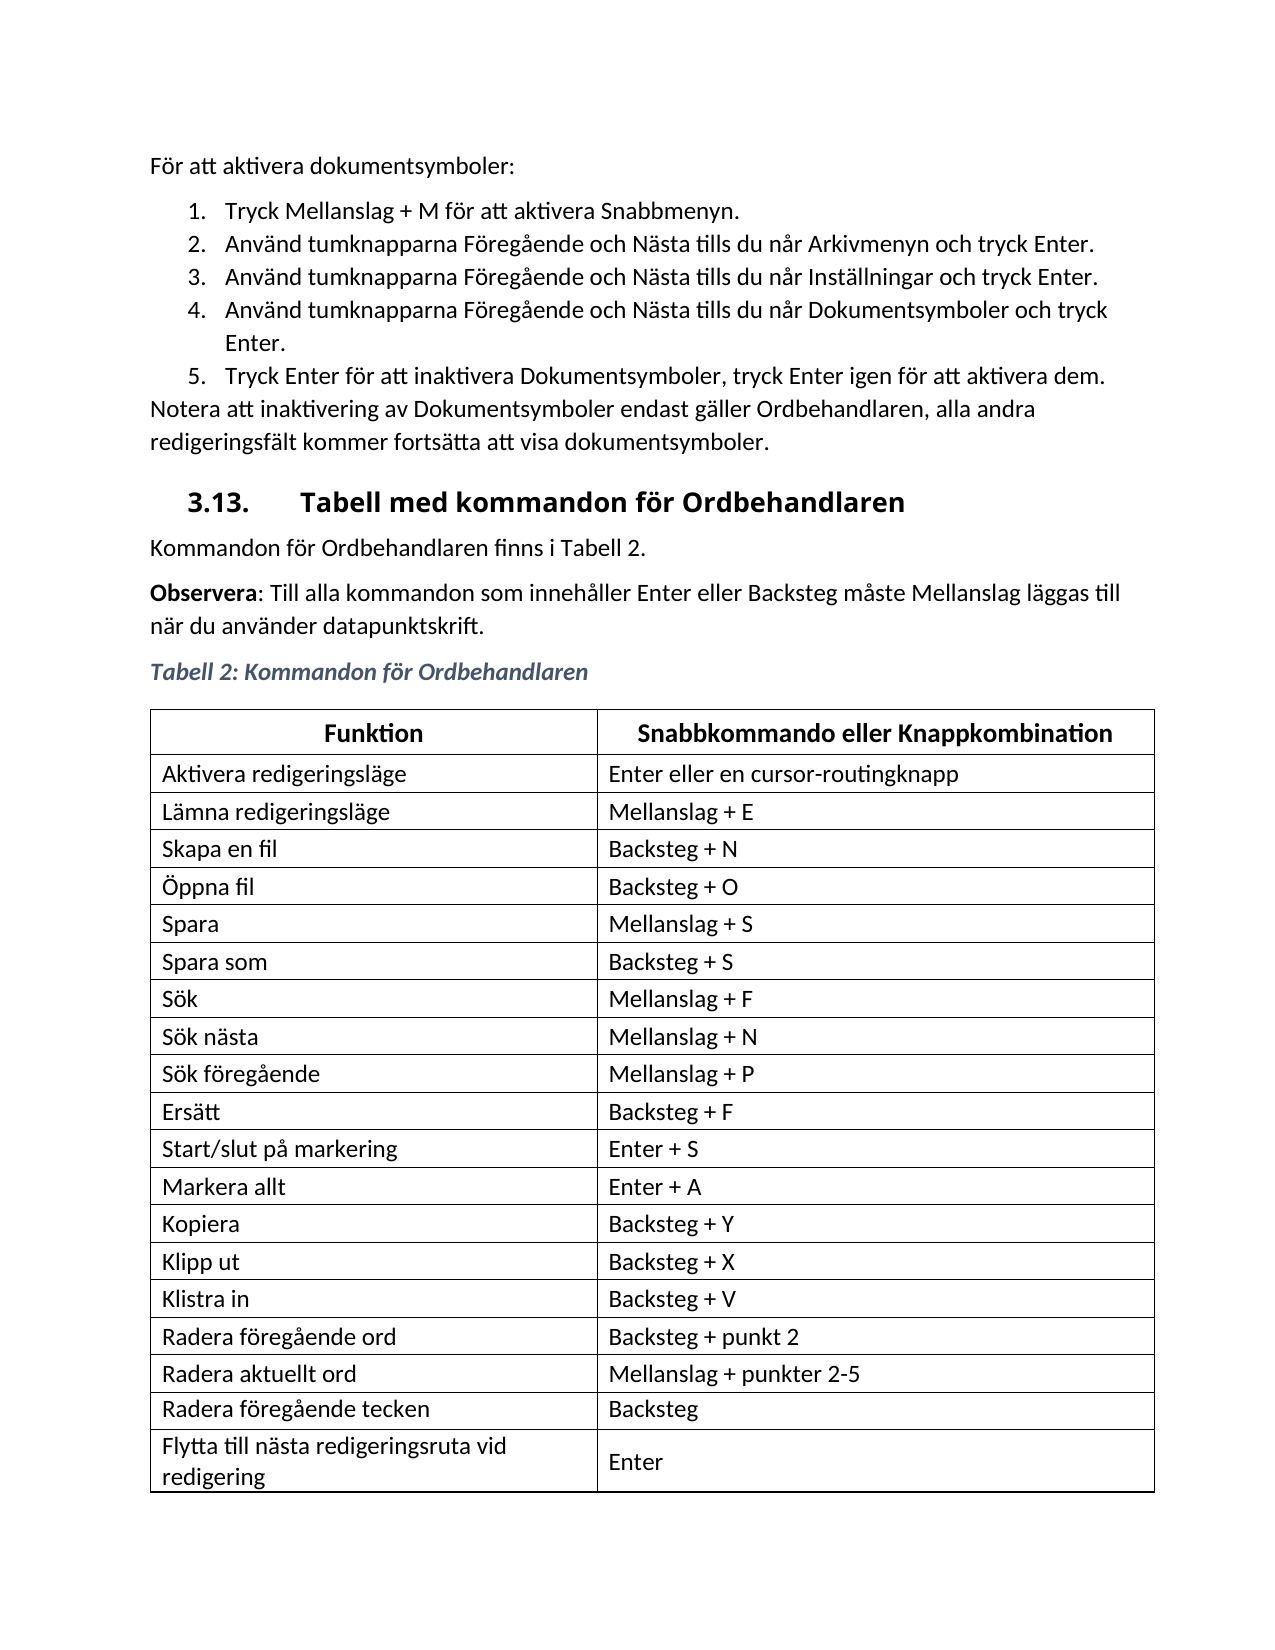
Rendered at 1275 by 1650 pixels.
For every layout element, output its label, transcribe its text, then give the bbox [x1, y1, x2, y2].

subtitle Tabell med kommandon för Ordbehandlaren [187, 484, 1125, 521]
table_cell Backsteg + F [598, 1093, 1154, 1129]
table_cell Backsteg + N [598, 830, 1154, 867]
table_header Snabbkommando eller Knappkombination [598, 710, 1154, 754]
text Tabell 2: Kommandon för Ordbehandlaren [150, 656, 1125, 686]
table_cell Aktivera redigeringsläge [151, 755, 597, 792]
table_cell Enter + A [598, 1168, 1154, 1204]
table_cell Backsteg [598, 1393, 1154, 1429]
table_cell Backsteg + Y [598, 1205, 1154, 1242]
table_cell Mellanslag + E [598, 793, 1154, 829]
table_cell Skapa en fil [151, 830, 597, 867]
table_cell Sök nästa [151, 1018, 597, 1054]
table_cell Backsteg + V [598, 1280, 1154, 1317]
text För att aktivera dokumentsymboler: [150, 150, 1125, 181]
table_cell Backsteg + S [598, 943, 1154, 979]
table_header Funktion [151, 710, 597, 754]
table_cell Öppna fil [151, 868, 597, 904]
table_cell Mellanslag + N [598, 1018, 1154, 1054]
table_cell Klipp ut [151, 1243, 597, 1279]
table_cell Ersätt [151, 1093, 597, 1129]
table_cell Backsteg + punkt 2 [598, 1318, 1154, 1354]
list Använd tumknapparna Föregående och Nästa tills du når Dokumentsymboler och tryck Enter. [187, 294, 1125, 358]
table_cell Markera allt [151, 1168, 597, 1204]
table_cell Sök [151, 980, 597, 1017]
table_cell Klistra in [151, 1280, 597, 1317]
table_cell Kopiera [151, 1205, 597, 1242]
table_cell Radera föregående tecken [151, 1393, 597, 1429]
table_cell Mellanslag + F [598, 980, 1154, 1017]
table_cell Enter eller en cursor-routingknapp [598, 755, 1154, 792]
list Tryck Mellanslag + M för att aktivera Snabbmenyn. [187, 195, 1125, 226]
table_cell Mellanslag + S [598, 905, 1154, 942]
table_cell Flytta till nästa redigeringsruta vid redigering [151, 1430, 597, 1491]
list Använd tumknapparna Föregående och Nästa tills du når Inställningar och tryck Enter. [187, 261, 1125, 292]
table_cell Spara [151, 905, 597, 942]
text Kommandon för Ordbehandlaren finns i Tabell 2. [150, 532, 1125, 562]
table_cell Radera aktuellt ord [151, 1355, 597, 1392]
table_cell Enter [598, 1430, 1154, 1491]
table_cell Spara som [151, 943, 597, 979]
table_cell Radera föregående ord [151, 1318, 597, 1354]
list Tryck Enter för att inaktivera Dokumentsymboler, tryck Enter igen för att aktivera dem. [187, 360, 1125, 391]
text Observera: Till alla kommandon som innehåller Enter eller Backsteg måste Mellanslag läggas till när du använder datapunktskrift. [150, 577, 1125, 641]
table_cell Sök föregående [151, 1055, 597, 1092]
table_cell Lämna redigeringsläge [151, 793, 597, 829]
text Notera att inaktivering av Dokumentsymboler endast gäller Ordbehandlaren, alla andra redigeringsfält kommer fortsätta att visa dokumentsymboler. [150, 393, 1125, 456]
table_cell Enter + S [598, 1130, 1154, 1167]
table_cell Mellanslag + punkter 2-5 [598, 1355, 1154, 1392]
table_cell Mellanslag + P [598, 1055, 1154, 1092]
table_cell Backsteg + O [598, 868, 1154, 904]
table_cell Backsteg + X [598, 1243, 1154, 1279]
table_cell Start/slut på markering [151, 1130, 597, 1167]
list Använd tumknapparna Föregående och Nästa tills du når Arkivmenyn och tryck Enter. [187, 228, 1125, 259]
